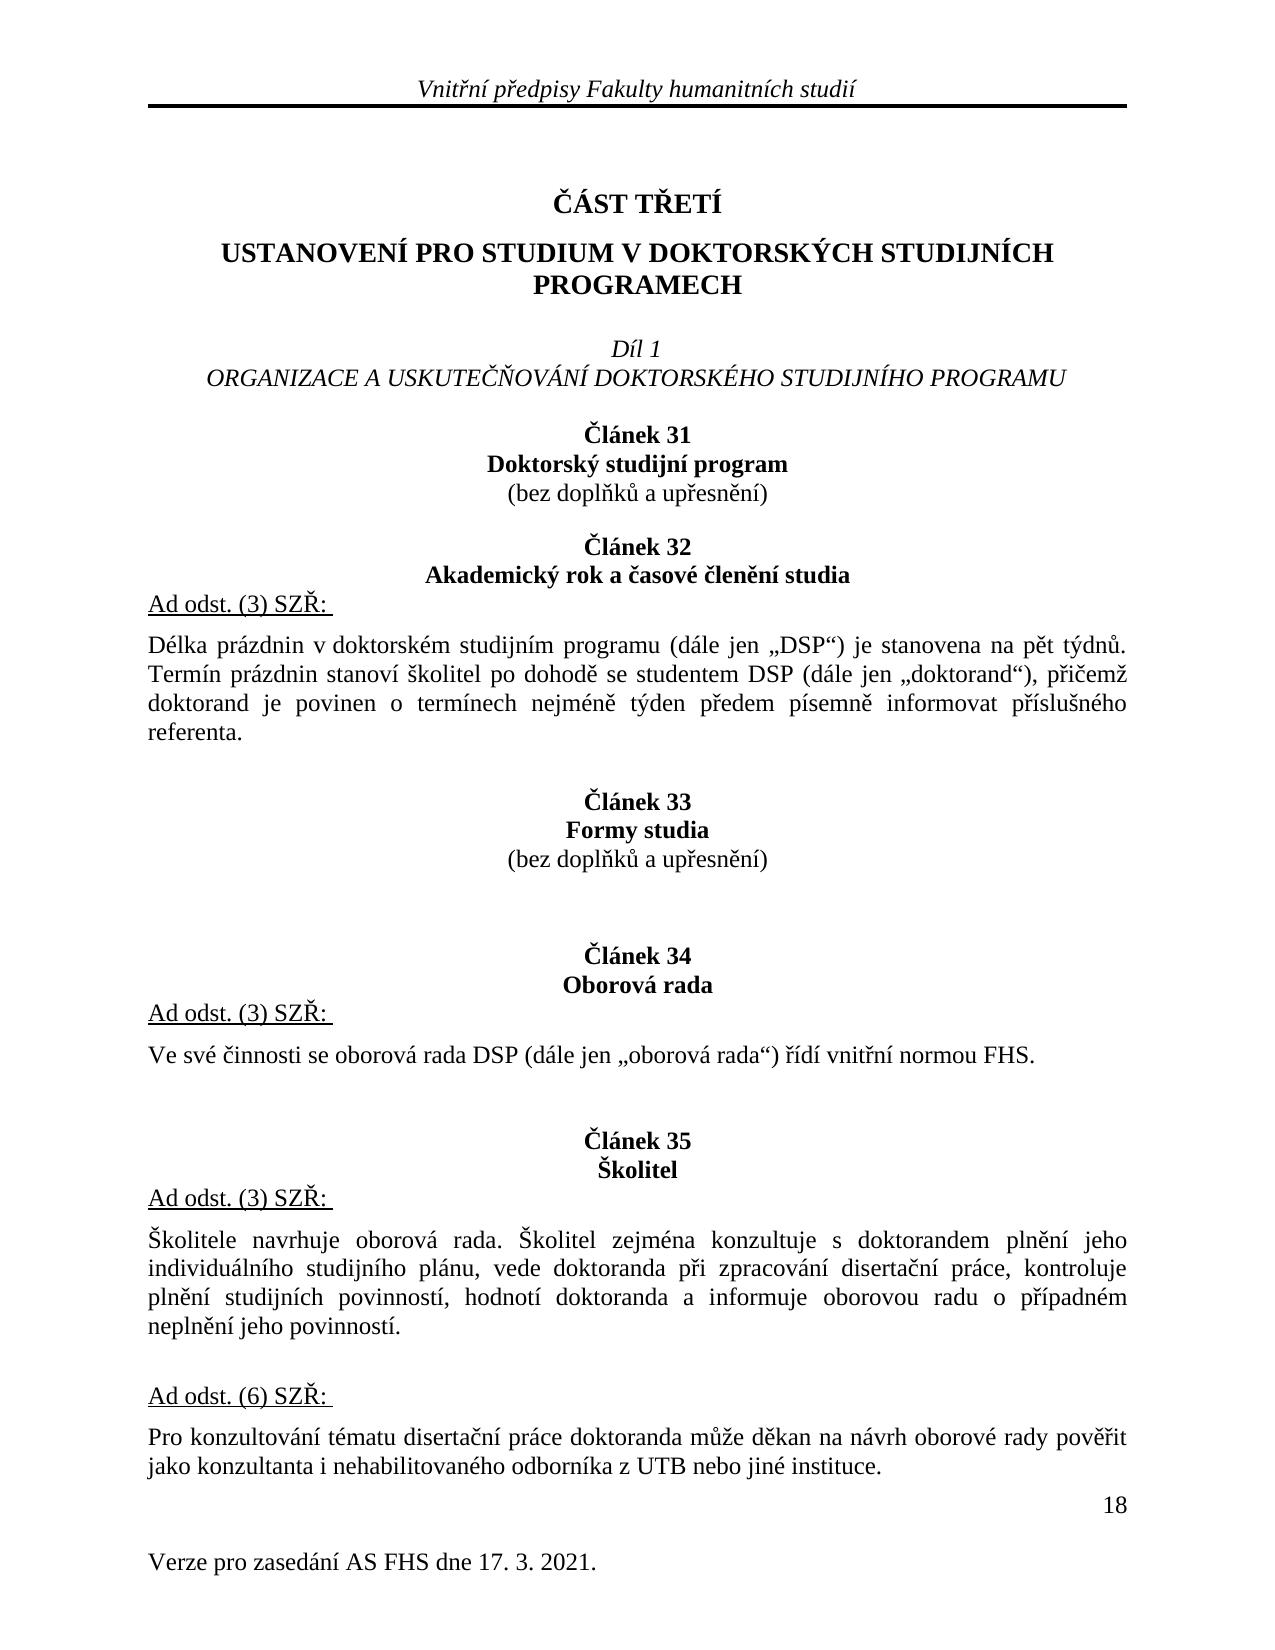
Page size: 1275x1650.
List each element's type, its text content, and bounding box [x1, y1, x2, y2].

text Článek 33 [148, 787, 1127, 815]
text Článek 32 [148, 532, 1127, 560]
text Oborová rada [148, 970, 1127, 998]
text Akademický rok a časové členění studia [148, 560, 1127, 589]
text Ad odst. (3) SZŘ: [148, 998, 1127, 1027]
text Délka prázdnin v doktorském studijním programu (dále jen „DSP“) je stanovena na pět týdnů. Termín prázdnin stanoví školitel po dohodě se studentem DSP (dále jen „doktorand“), přičemž doktorand je povinen o termínech nejméně týden předem písemně informovat příslušného referenta. [148, 630, 1127, 745]
text ORGANIZACE A USKUTEČŇOVÁNÍ DOKTORSKÉHO STUDIJNÍHO PROGRAMU [148, 363, 1127, 392]
text Článek 35 [148, 1126, 1127, 1155]
text Ad odst. (3) SZŘ: [148, 1183, 1127, 1212]
text (bez doplňků a upřesnění) [148, 844, 1127, 873]
text ČÁST TŘETÍ [148, 187, 1127, 219]
text Článek 34 [148, 941, 1127, 970]
text Článek 31 [148, 420, 1127, 449]
text Formy studia [148, 815, 1127, 844]
text Pro konzultování tématu disertační práce doktoranda může děkan na návrh oborové rady pověřit jako konzultanta i nehabilitovaného odborníka z UTB nebo jiné instituce. [148, 1422, 1127, 1480]
text Ve své činnosti se oborová rada DSP (dále jen „oborová rada“) řídí vnitřní normou FHS. [148, 1040, 1127, 1068]
text Díl 1 [148, 334, 1127, 363]
text (bez doplňků a upřesnění) [148, 478, 1127, 507]
text Ad odst. (6) SZŘ: [148, 1381, 1127, 1410]
text Doktorský studijní program [148, 449, 1127, 478]
text Ad odst. (3) SZŘ: [148, 589, 1127, 618]
text USTANOVENÍ PRO STUDIUM V DOKTORSKÝCH STUDIJNÍCH PROGRAMECH [148, 236, 1127, 301]
text Školitele navrhuje oborová rada. Školitel zejména konzultuje s doktorandem plnění jeho individuálního studijního plánu, vede doktoranda při zpracování disertační práce, kontroluje plnění studijních povinností, hodnotí doktoranda a informuje oborovou radu o případném neplnění jeho povinností. [148, 1225, 1127, 1340]
text Školitel [148, 1155, 1127, 1183]
